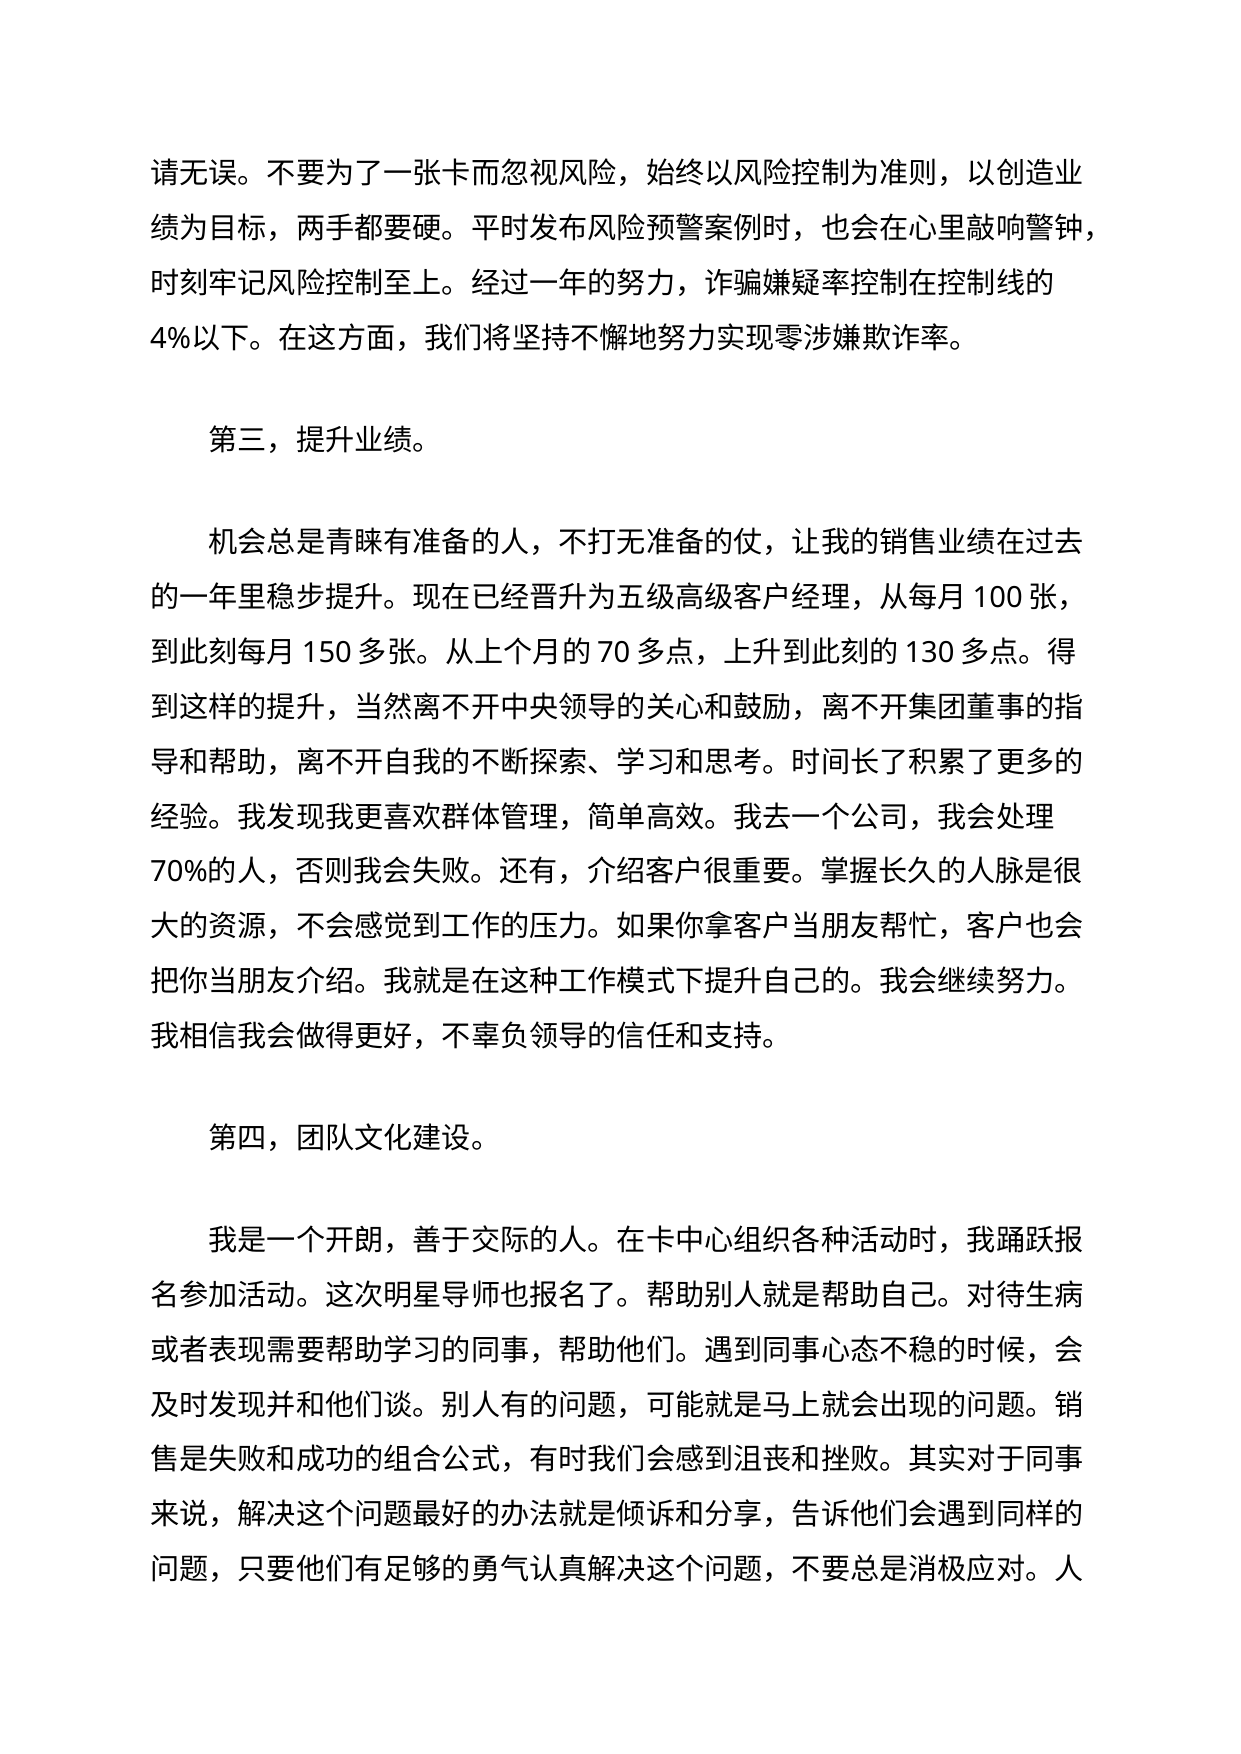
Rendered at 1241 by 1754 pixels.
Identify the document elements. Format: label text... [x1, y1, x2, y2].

text 机会总是青睐有准备的人，不打无准备的仗，让我的销售业绩在过去的一年里稳步提升。现在已经晋升为五级高级客户经理，从每月100张，到此刻每月150多张。从上个月的70多点，上升到此刻的130多点。得到这样的提升，当然离不开中央领导的关心和鼓励，离不开集团董事的指导和帮助，离不开自我的不断探索、学习和思考。时间长了积累了更多的经验。我发现我更喜欢群体管理，简单高效。我去一个公司，我会处理70%的人，否则我会失败。还有，介绍客户很重要。掌握长久的人脉是很大的资源，不会感觉到工作的压力。如果你拿客户当朋友帮忙，客户也会把你当朋友介绍。我就是在这种工作模式下提升自己的。我会继续努力。我相信我会做得更好，不辜负领导的信任和支持。 [150, 518, 1090, 1055]
text 第三，提升业绩。 [150, 417, 1090, 459]
text 第四，团队文化建设。 [150, 1114, 1090, 1157]
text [150, 150, 1090, 357]
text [150, 1216, 1090, 1588]
